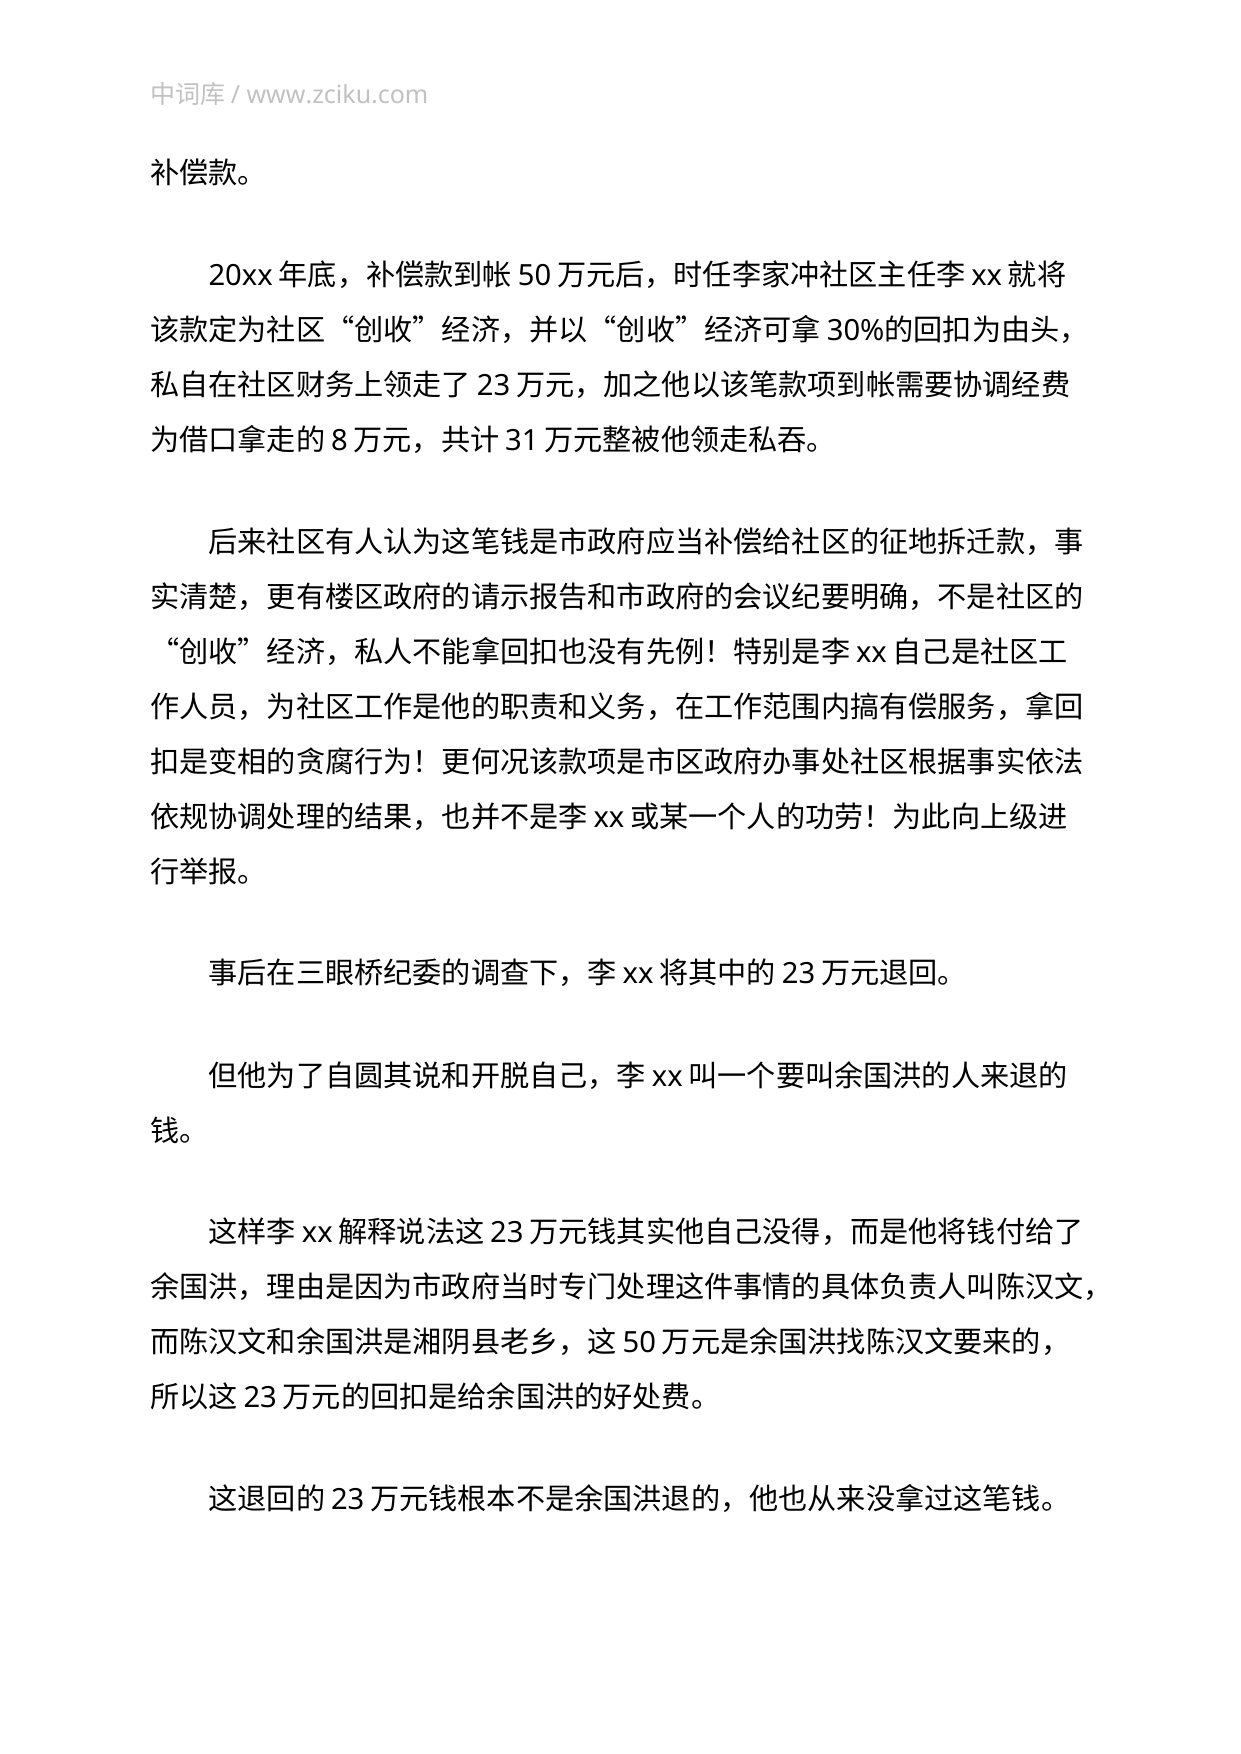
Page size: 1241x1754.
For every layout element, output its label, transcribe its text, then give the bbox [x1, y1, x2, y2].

text 这退回的23万元钱根本不是余国洪退的，他也从来没拿过这笔钱。 [150, 1476, 1090, 1518]
text 这样李xx解释说法这23万元钱其实他自己没得，而是他将钱付给了余国洪，理由是因为市政府当时专门处理这件事情的具体负责人叫陈汉文，而陈汉文和余国洪是湘阴县老乡，这50万元是余国洪找陈汉文要来的，所以这23万元的回扣是给余国洪的好处费。 [150, 1209, 1090, 1416]
text 但他为了自圆其说和开脱自己，李xx叫一个要叫余国洪的人来退的钱。 [150, 1052, 1090, 1149]
text 20xx年底，补偿款到帐50万元后，时任李家冲社区主任李xx就将该款定为社区“创收”经济，并以“创收”经济可拿30%的回扣为由头，私自在社区财务上领走了23万元，加之他以该笔款项到帐需要协调经费为借口拿走的8万元，共计31万元整被他领走私吞。 [150, 252, 1090, 459]
text 事后在三眼桥纪委的调查下，李xx将其中的23万元退回。 [150, 950, 1090, 992]
text 后来社区有人认为这笔钱是市政府应当补偿给社区的征地拆迁款，事实清楚，更有楼区政府的请示报告和市政府的会议纪要明确，不是社区的“创收”经济，私人不能拿回扣也没有先例！特别是李xx自己是社区工作人员，为社区工作是他的职责和义务，在工作范围内搞有偿服务，拿回扣是变相的贪腐行为！更何况该款项是市区政府办事处社区根据事实依法依规协调处理的结果，也并不是李xx或某一个人的功劳！为此向上级进行举报。 [150, 519, 1090, 891]
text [150, 150, 1090, 192]
